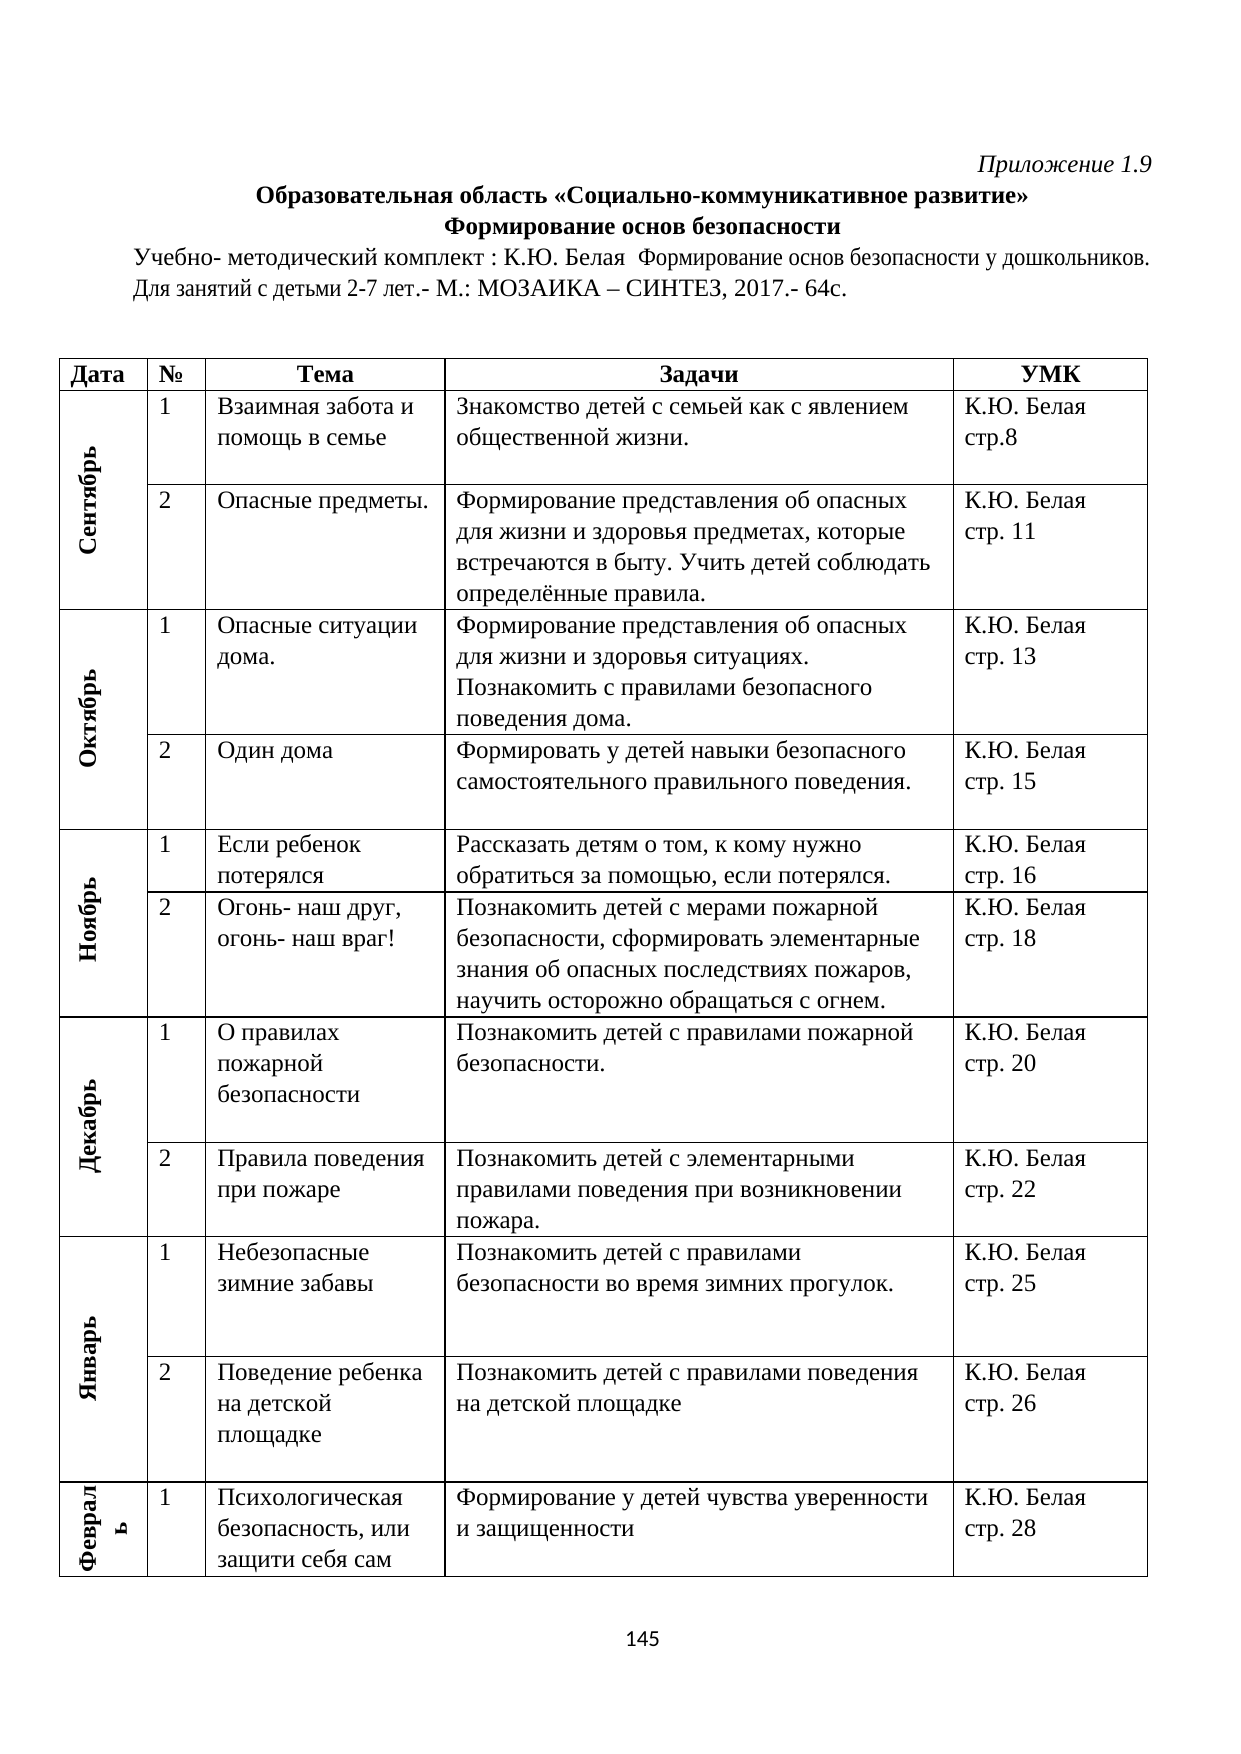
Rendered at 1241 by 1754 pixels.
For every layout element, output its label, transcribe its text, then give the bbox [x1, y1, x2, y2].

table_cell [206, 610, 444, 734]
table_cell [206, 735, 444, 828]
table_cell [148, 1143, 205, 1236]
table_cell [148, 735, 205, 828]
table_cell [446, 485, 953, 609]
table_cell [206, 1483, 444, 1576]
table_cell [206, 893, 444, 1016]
text Формирование основ безопасности [133, 211, 1152, 240]
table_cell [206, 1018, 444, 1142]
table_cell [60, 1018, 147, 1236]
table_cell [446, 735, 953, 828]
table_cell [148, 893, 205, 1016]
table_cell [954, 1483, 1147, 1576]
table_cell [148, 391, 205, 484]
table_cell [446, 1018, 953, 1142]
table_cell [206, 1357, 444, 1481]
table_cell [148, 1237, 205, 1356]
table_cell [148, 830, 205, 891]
text Приложение 1.9 [133, 149, 1152, 178]
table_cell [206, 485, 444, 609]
text Учебно- методический комплект : К.Ю. Белая Формирование основ безопасности у дошкольников. Для занятий с детьми 2-7 лет.- М.: МОЗАИКА – СИНТЕЗ, 2017.- 64с. [133, 242, 1152, 302]
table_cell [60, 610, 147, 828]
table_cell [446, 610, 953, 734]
text Образовательная область «Социально-коммуникативное развитие» [133, 180, 1152, 209]
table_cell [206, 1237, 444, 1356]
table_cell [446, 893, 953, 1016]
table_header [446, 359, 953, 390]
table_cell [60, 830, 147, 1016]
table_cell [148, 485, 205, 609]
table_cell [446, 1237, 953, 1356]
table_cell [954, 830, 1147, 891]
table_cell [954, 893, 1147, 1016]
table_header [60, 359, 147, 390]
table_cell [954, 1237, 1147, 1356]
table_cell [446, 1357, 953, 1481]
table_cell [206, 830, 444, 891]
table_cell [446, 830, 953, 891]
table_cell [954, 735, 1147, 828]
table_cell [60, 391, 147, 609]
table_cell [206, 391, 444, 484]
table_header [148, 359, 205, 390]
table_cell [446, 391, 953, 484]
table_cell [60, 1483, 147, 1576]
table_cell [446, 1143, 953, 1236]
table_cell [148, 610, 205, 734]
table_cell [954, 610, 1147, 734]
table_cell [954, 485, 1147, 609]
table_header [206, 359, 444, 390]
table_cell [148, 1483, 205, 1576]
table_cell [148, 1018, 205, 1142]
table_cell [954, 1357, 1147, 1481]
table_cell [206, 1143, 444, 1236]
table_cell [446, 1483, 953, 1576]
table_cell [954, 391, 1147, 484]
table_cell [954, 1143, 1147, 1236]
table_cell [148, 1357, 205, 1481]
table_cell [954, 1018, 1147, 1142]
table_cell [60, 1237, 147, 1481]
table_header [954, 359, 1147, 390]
